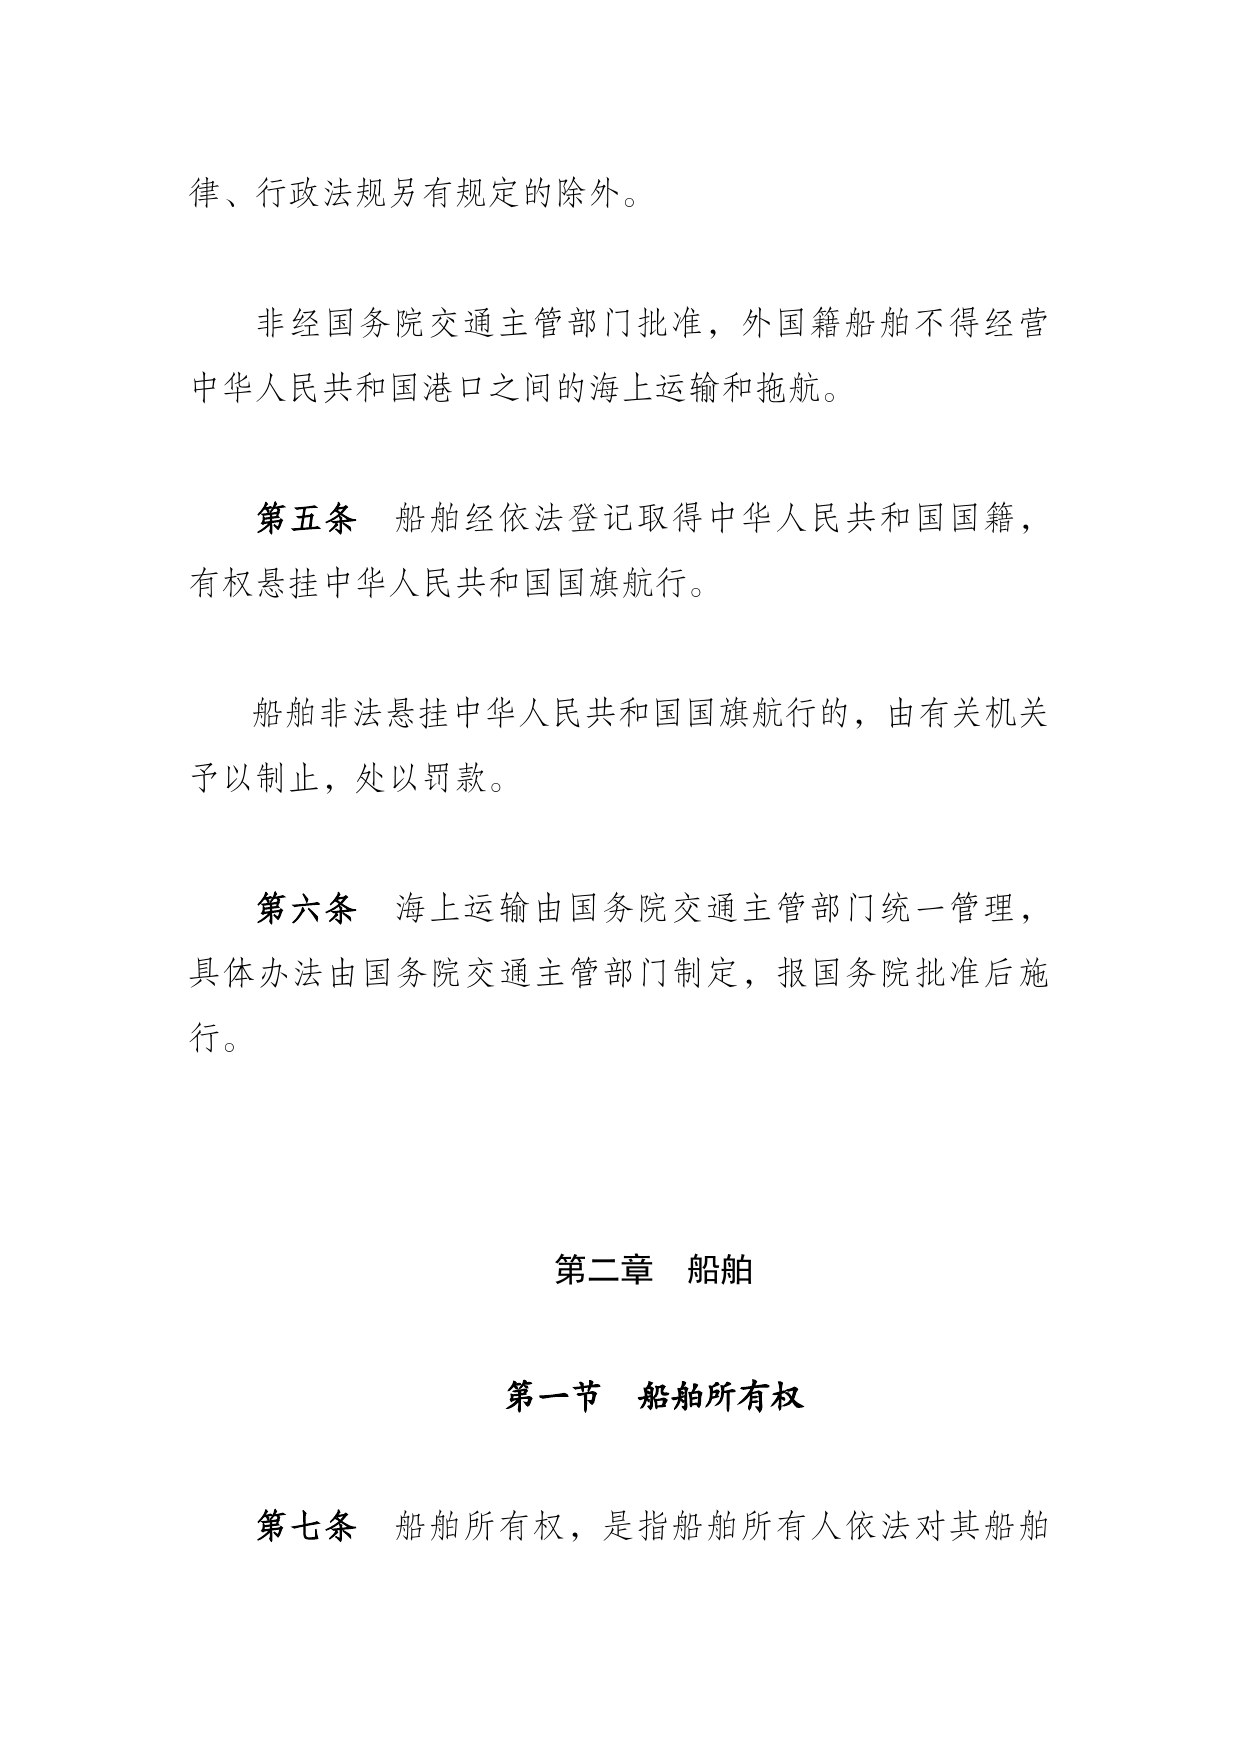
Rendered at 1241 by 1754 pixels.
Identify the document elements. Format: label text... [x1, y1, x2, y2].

text 第一节 船舶所有权 [187, 1364, 1053, 1429]
text 船舶非法悬挂中华人民共和国国旗航行的，由有关机关予以制止，处以罚款。 [187, 682, 1053, 812]
text 第五条 船舶经依法登记取得中华人民共和国国籍，有权悬挂中华人民共和国国旗航行。 [187, 487, 1053, 617]
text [187, 1494, 1053, 1559]
text 第二章 船舶 [187, 1234, 1053, 1299]
text 非经国务院交通主管部门批准，外国籍船舶不得经营中华人民共和国港口之间的海上运输和拖航。 [187, 292, 1053, 422]
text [187, 162, 1053, 227]
text 第六条 海上运输由国务院交通主管部门统一管理，具体办法由国务院交通主管部门制定，报国务院批准后施行。 [187, 877, 1053, 1072]
